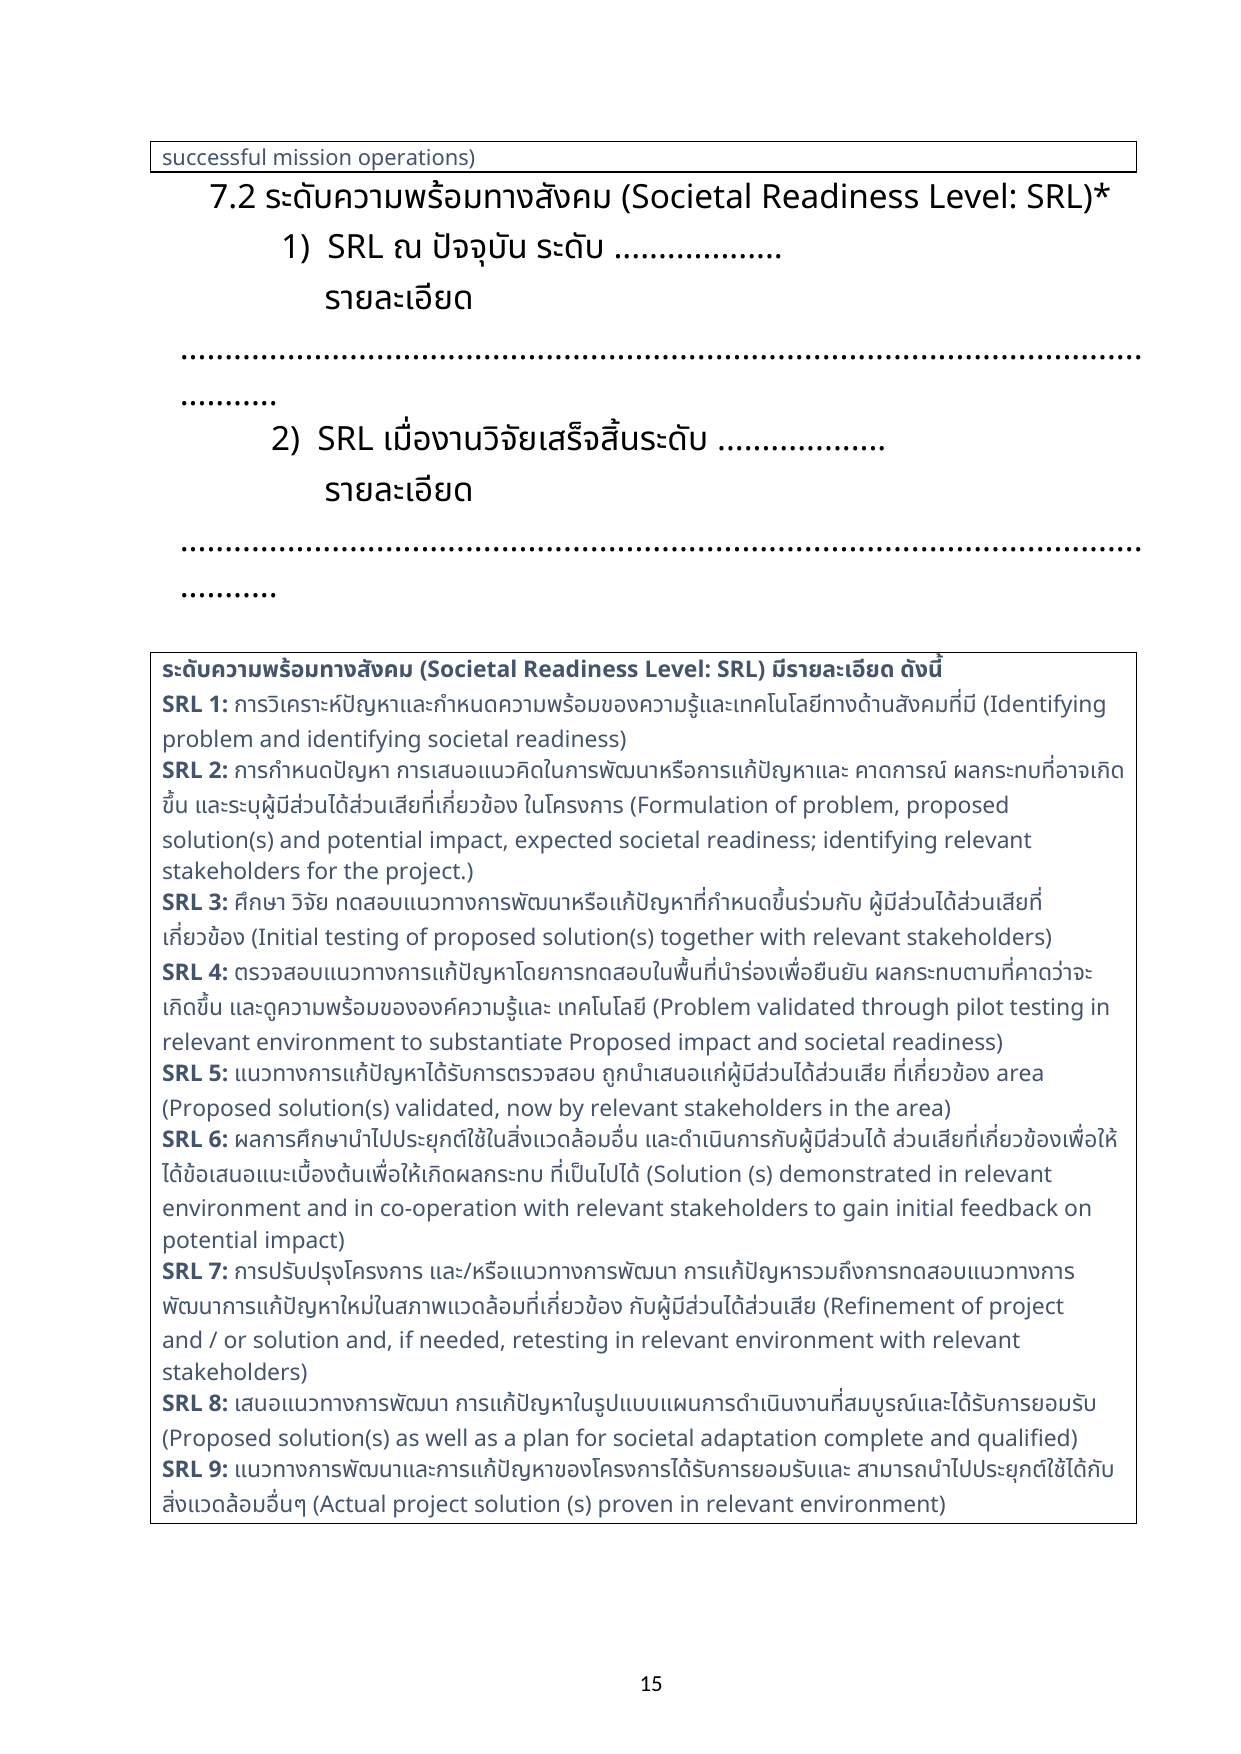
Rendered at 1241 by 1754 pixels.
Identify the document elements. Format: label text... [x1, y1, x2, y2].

text 1) SRL ณ ปัจจุบัน ระดับ ................... [179, 223, 1152, 274]
text 2) SRL เมื่องานวิจัยเสร็จสิ้นระดับ ................... [150, 415, 1152, 466]
text 7.2 ระดับความพร้อมทางสังคม (Societal Readiness Level: SRL)* [150, 172, 1152, 223]
text รายละเอียด ....................................................................................................................... [179, 274, 1152, 415]
text รายละเอียด ....................................................................................................................... [179, 466, 1152, 607]
table_header ระดับความพร้อมทางสังคม (Societal Readiness Level: SRL) มีรายละเอียด ดังนี้ SRL 1: การวิเคราะห์ปัญหาและกำหนดความพร้อมของความรู้และเทคโนโลยีทางด้านสังคมที่มี (Identifying problem and identifying societal readiness) SRL 2: การกำหนดปัญหา การเสนอแนวคิดในการพัฒนาหรือการแก้ปัญหาและ คาดการณ์ ผลกระทบที่อาจเกิดขึ้น และระบุผู้มีส่วนได้ส่วนเสียที่เกี่ยวข้อง ในโครงการ (Formulation of problem, proposed solution(s) and potential impact, expected societal readiness; identifying relevant stakeholders for the project.) SRL 3: ศึกษา วิจัย ทดสอบแนวทางการพัฒนาหรือแก้ปัญหาที่กำหนดขึ้นร่วมกับ ผู้มีส่วนได้ส่วนเสียที่เกี่ยวข้อง (Initial testing of proposed solution(s) together with relevant stakeholders) SRL 4: ตรวจสอบแนวทางการแก้ปัญหาโดยการทดสอบในพื้นที่นำร่องเพื่อยืนยัน ผลกระทบตามที่คาดว่าจะเกิดขึ้น และดูความพร้อมขององค์ความรู้และ เทคโนโลยี (Problem validated through pilot testing in relevant environment to substantiate Proposed impact and societal readiness) SRL 5: แนวทางการแก้ปัญหาได้รับการตรวจสอบ ถูกนำเสนอแก่ผู้มีส่วนได้ส่วนเสีย ที่เกี่ยวข้อง area (Proposed solution(s) validated, now by relevant stakeholders in the area) SRL 6: ผลการศึกษานำไปประยุกต์ใช้ในสิ่งแวดล้อมอื่น และดำเนินการกับผู้มีส่วนได้ ส่วนเสียที่เกี่ยวข้องเพื่อให้ได้ข้อเสนอแนะเบื้องต้นเพื่อให้เกิดผลกระทบ ที่เป็นไปได้ (Solution (s) demonstrated in relevant environment and in co-operation with relevant stakeholders to gain initial feedback on potential impact) SRL 7: การปรับปรุงโครงการ และ/หรือแนวทางการพัฒนา การแก้ปัญหารวมถึงการทดสอบแนวทางการพัฒนาการแก้ปัญหาใหม่ในสภาพแวดล้อมที่เกี่ยวข้อง กับผู้มีส่วนได้ส่วนเสีย (Refinement of project and / or solution and, if needed, retesting in relevant environment with relevant stakeholders) SRL 8: เสนอแนวทางการพัฒนา การแก้ปัญหาในรูปแบบแผนการดำเนินงานที่สมบูรณ์และได้รับการยอมรับ (Proposed solution(s) as well as a plan for societal adaptation complete and qualified) SRL 9: แนวทางการพัฒนาและการแก้ปัญหาของโครงการได้รับการยอมรับและ สามารถนำไปประยุกต์ใช้ได้กับสิ่งแวดล้อมอื่นๆ (Actual project solution (s) proven in relevant environment) [151, 653, 1136, 1522]
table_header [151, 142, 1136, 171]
